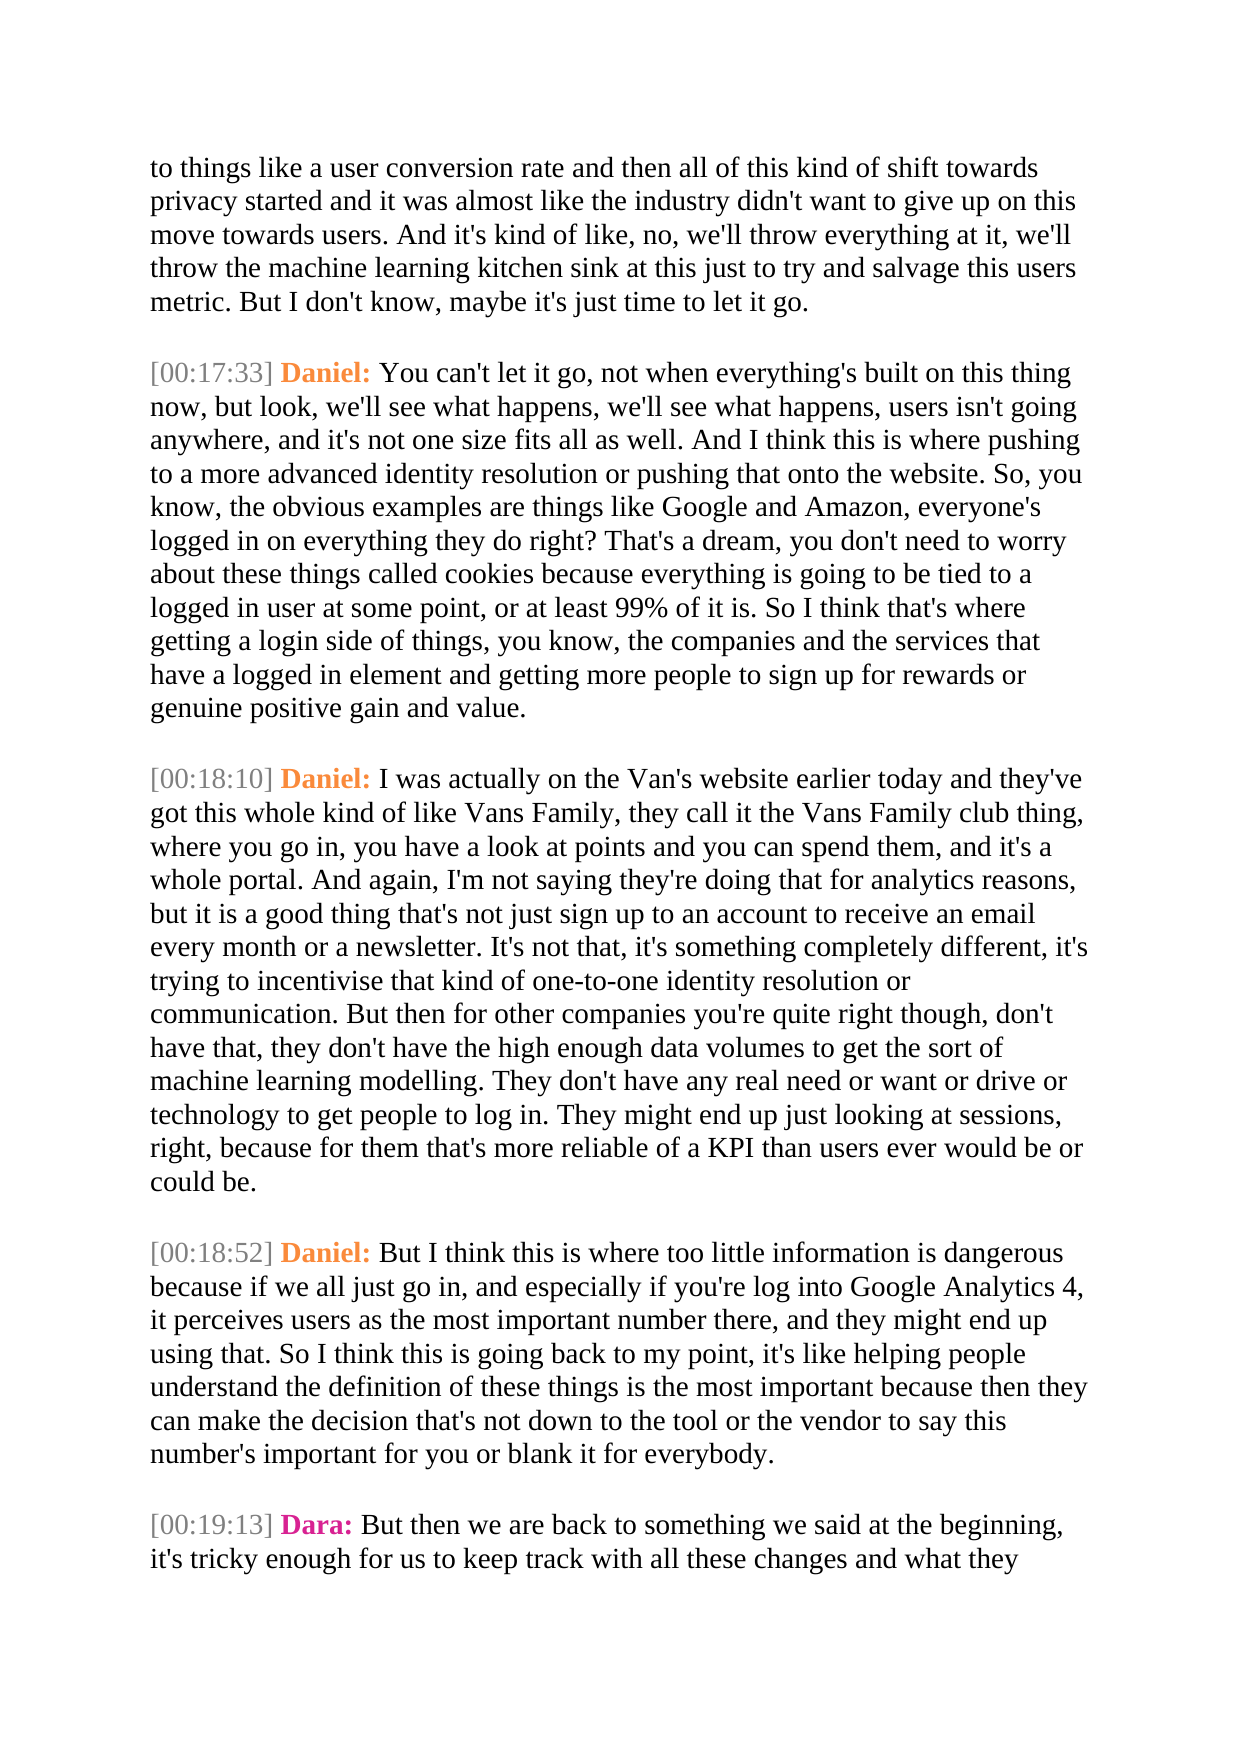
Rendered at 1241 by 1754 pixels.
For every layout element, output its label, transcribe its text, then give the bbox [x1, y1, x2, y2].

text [150, 1507, 1090, 1574]
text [150, 150, 1090, 318]
text [00:18:10] Daniel: I was actually on the Van's website earlier today and they've got this whole kind of like Vans Family, they call it the Vans Family club thing, where you go in, you have a look at points and you can spend them, and it's a whole portal. And again, I'm not saying they're doing that for analytics reasons, but it is a good thing that's not just sign up to an account to receive an email every month or a newsletter. It's not that, it's something completely different, it's trying to incentivise that kind of one-to-one identity resolution or communication. But then for other companies you're quite right though, don't have that, they don't have the high enough data volumes to get the sort of machine learning modelling. They don't have any real need or want or drive or technology to get people to log in. They might end up just looking at sessions, right, because for them that's more reliable of a KPI than users ever would be or could be. [150, 762, 1090, 1198]
text [00:18:52] Daniel: But I think this is where too little information is dangerous because if we all just go in, and especially if you're log into Google Analytics 4, it perceives users as the most important number there, and they might end up using that. So I think this is going back to my point, it's like helping people understand the definition of these things is the most important because then they can make the decision that's not down to the tool or the vendor to say this number's important for you or blank it for everybody. [150, 1235, 1090, 1470]
text [00:17:33] Daniel: You can't let it go, not when everything's built on this thing now, but look, we'll see what happens, we'll see what happens, users isn't going anywhere, and it's not one size fits all as well. And I think this is where pushing to a more advanced identity resolution or pushing that onto the website. So, you know, the obvious examples are things like Google and Amazon, everyone's logged in on everything they do right? That's a dream, you don't need to worry about these things called cookies because everything is going to be tied to a logged in user at some point, or at least 99% of it is. So I think that's where getting a login side of things, you know, the companies and the services that have a logged in element and getting more people to sign up for rewards or genuine positive gain and value. [150, 355, 1090, 724]
